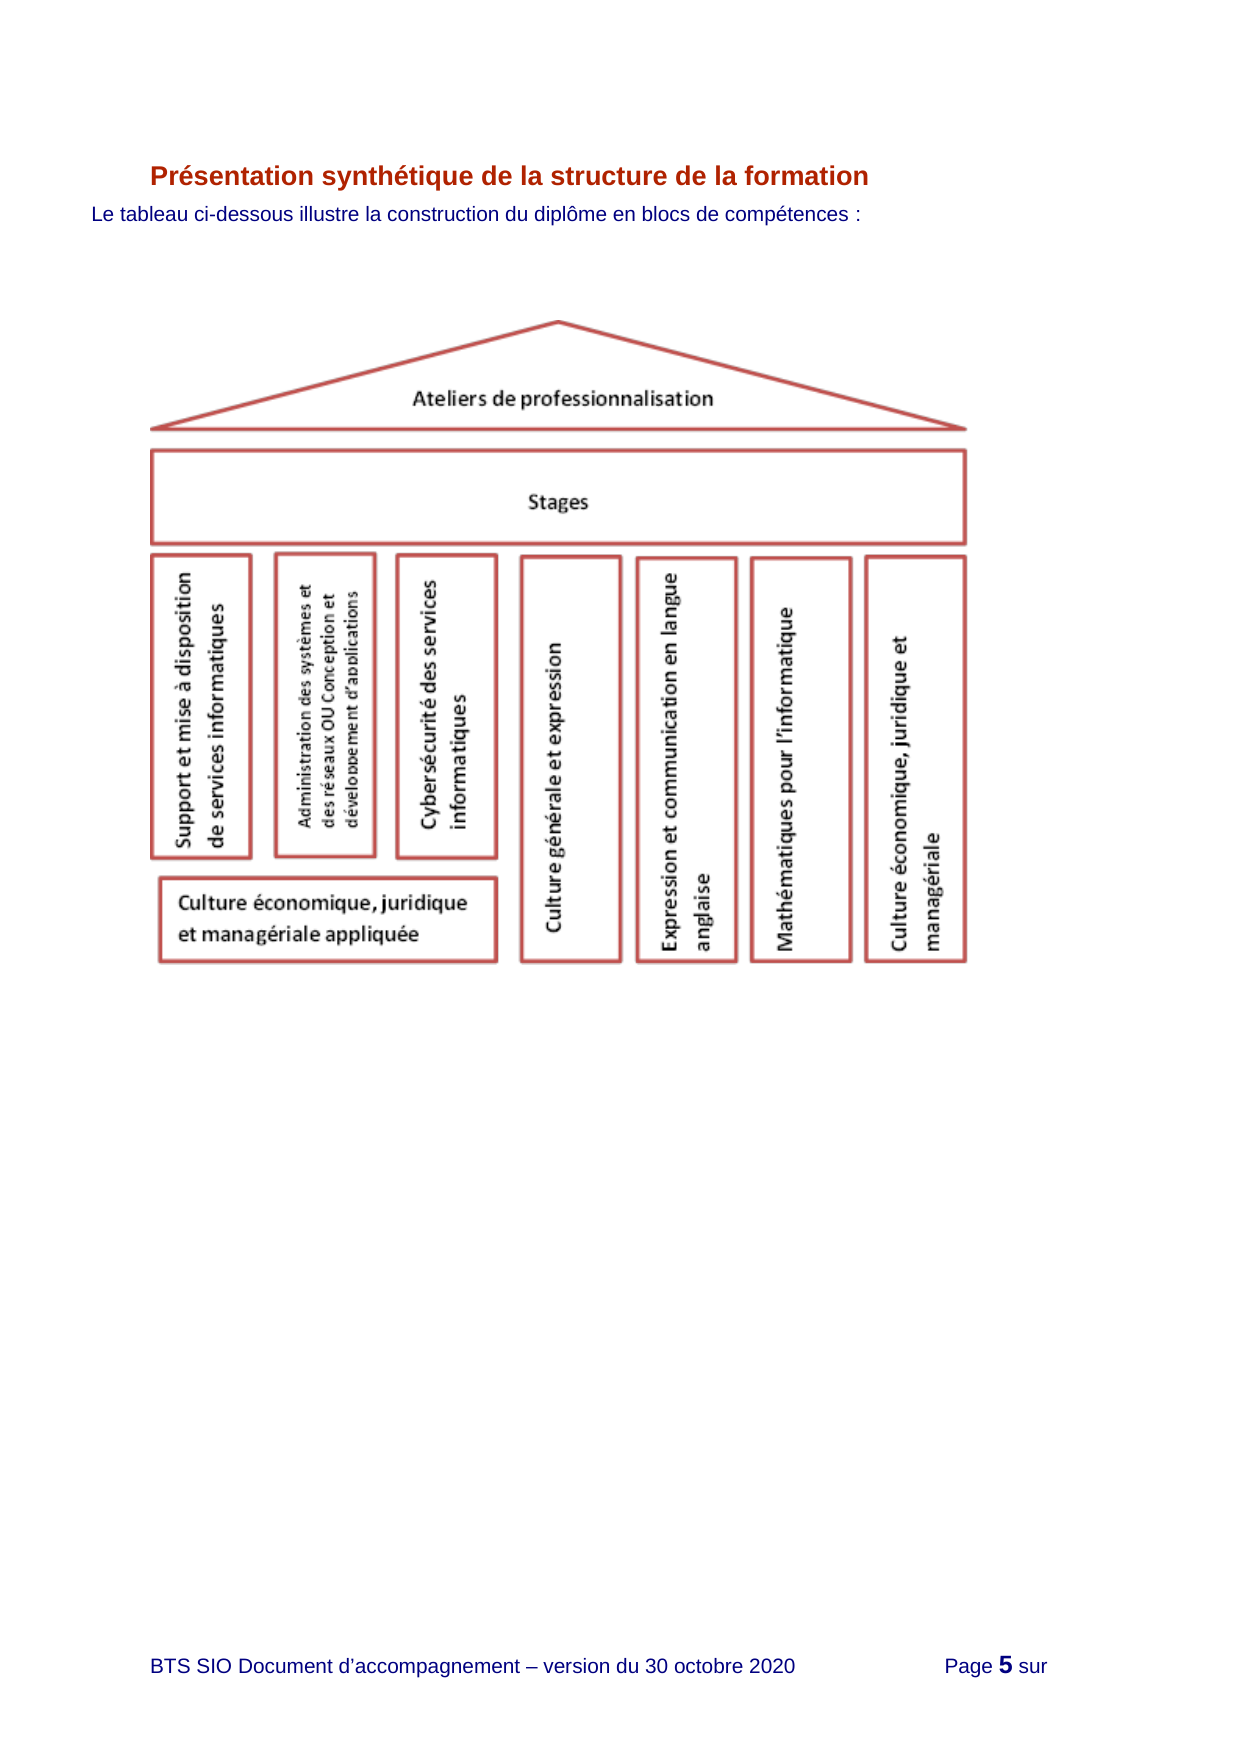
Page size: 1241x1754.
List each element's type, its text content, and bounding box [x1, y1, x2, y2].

picture [150, 320, 969, 965]
subtitle Présentation synthétique de la structure de la formation [150, 160, 1090, 192]
text Le tableau ci-dessous illustre la construction du diplôme en blocs de compétences : [91, 202, 1090, 226]
